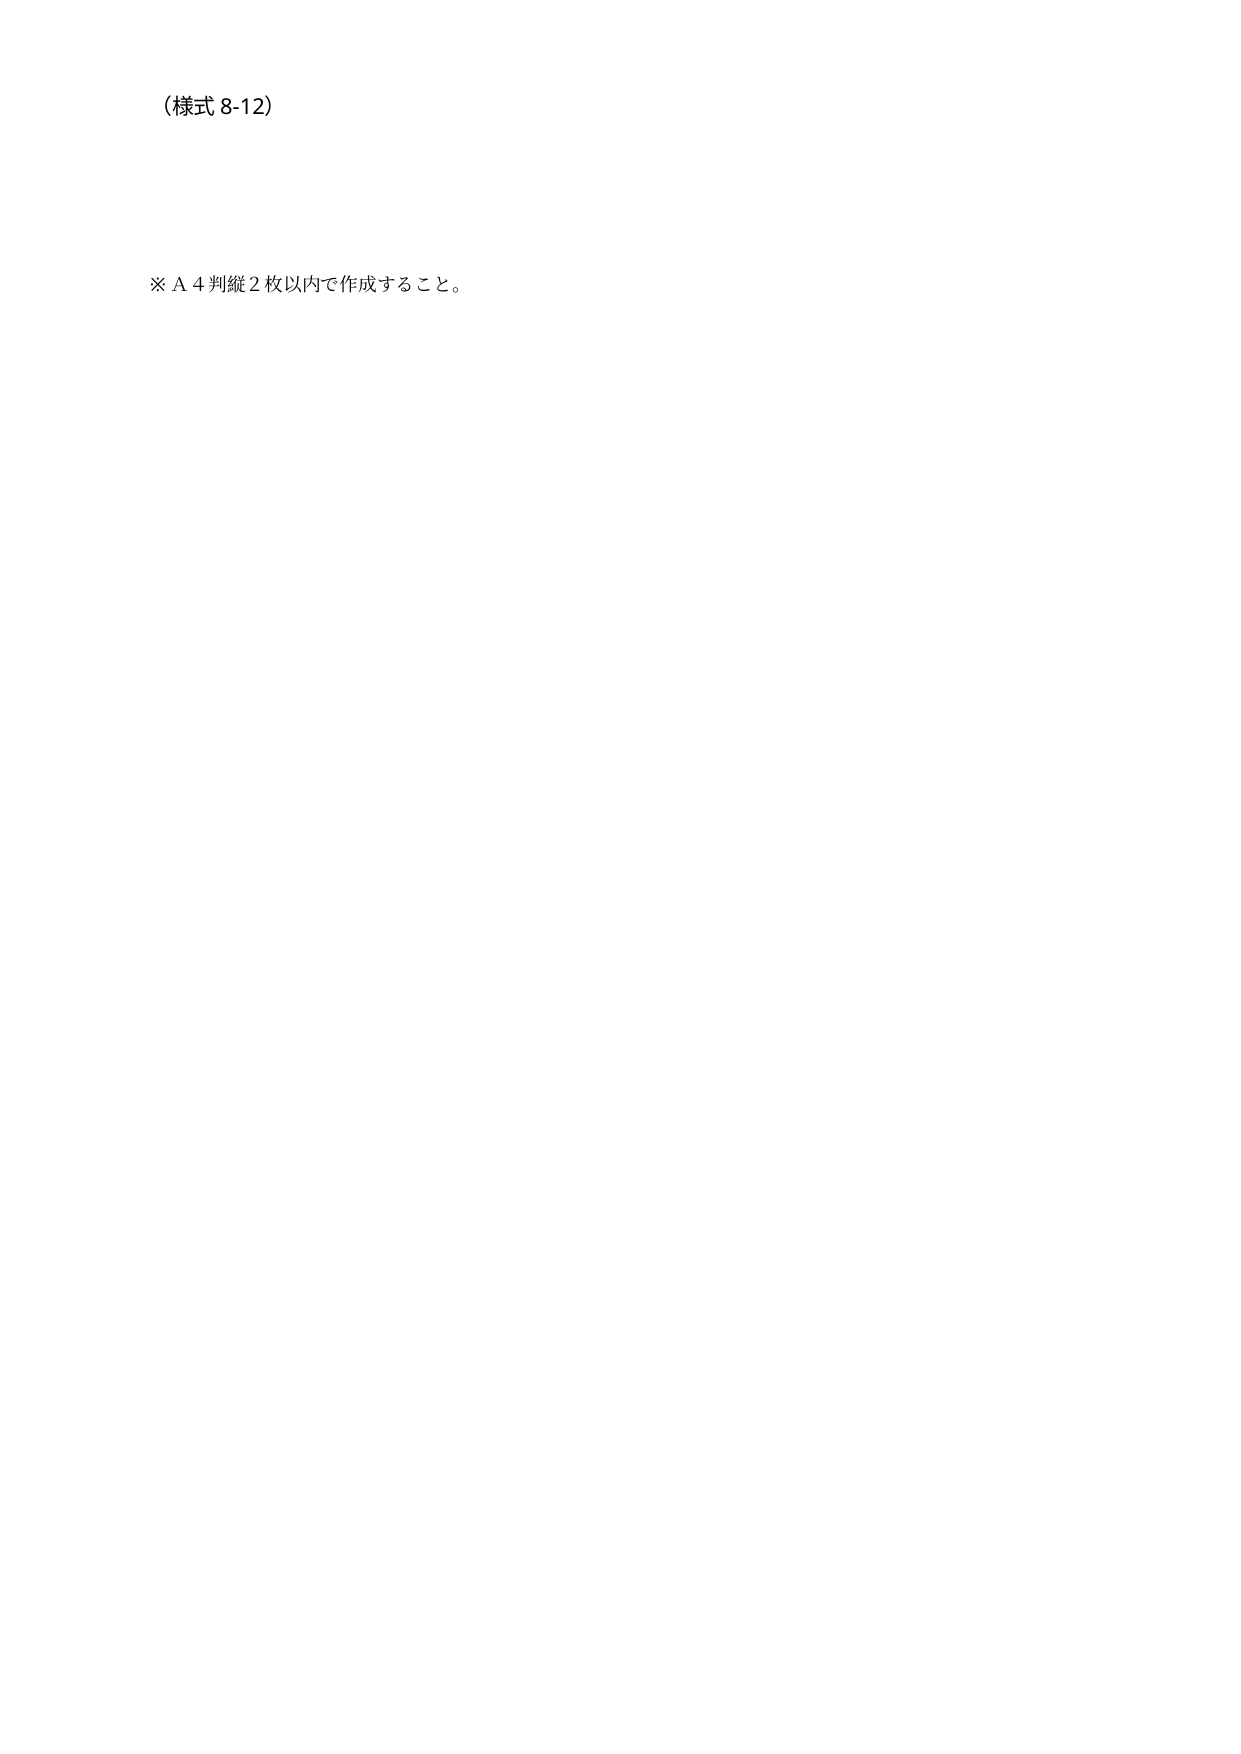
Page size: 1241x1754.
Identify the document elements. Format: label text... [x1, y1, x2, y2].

text ※ Ａ４判縦２枚以内で作成すること。 [150, 269, 998, 296]
